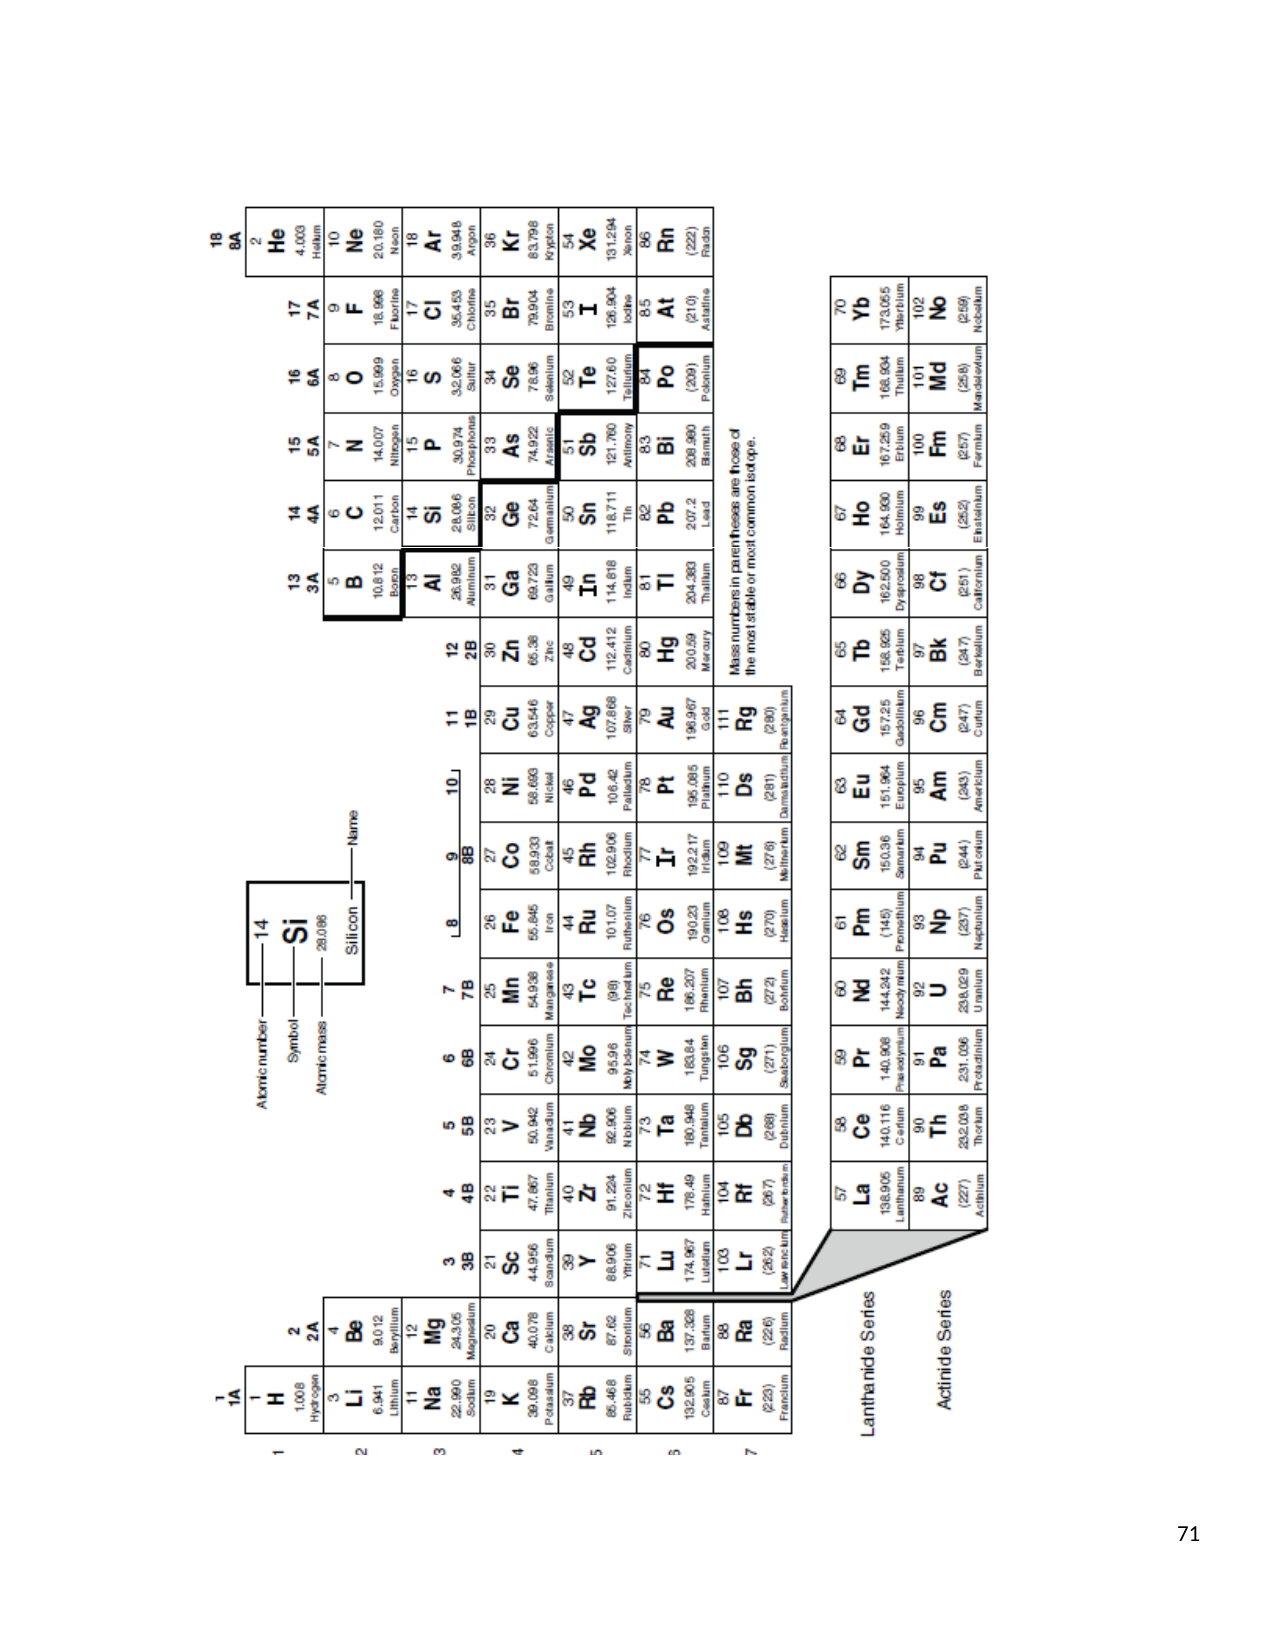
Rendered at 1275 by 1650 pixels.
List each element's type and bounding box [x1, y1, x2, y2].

picture [215, 548, 1022, 1455]
picture [175, 196, 1035, 547]
